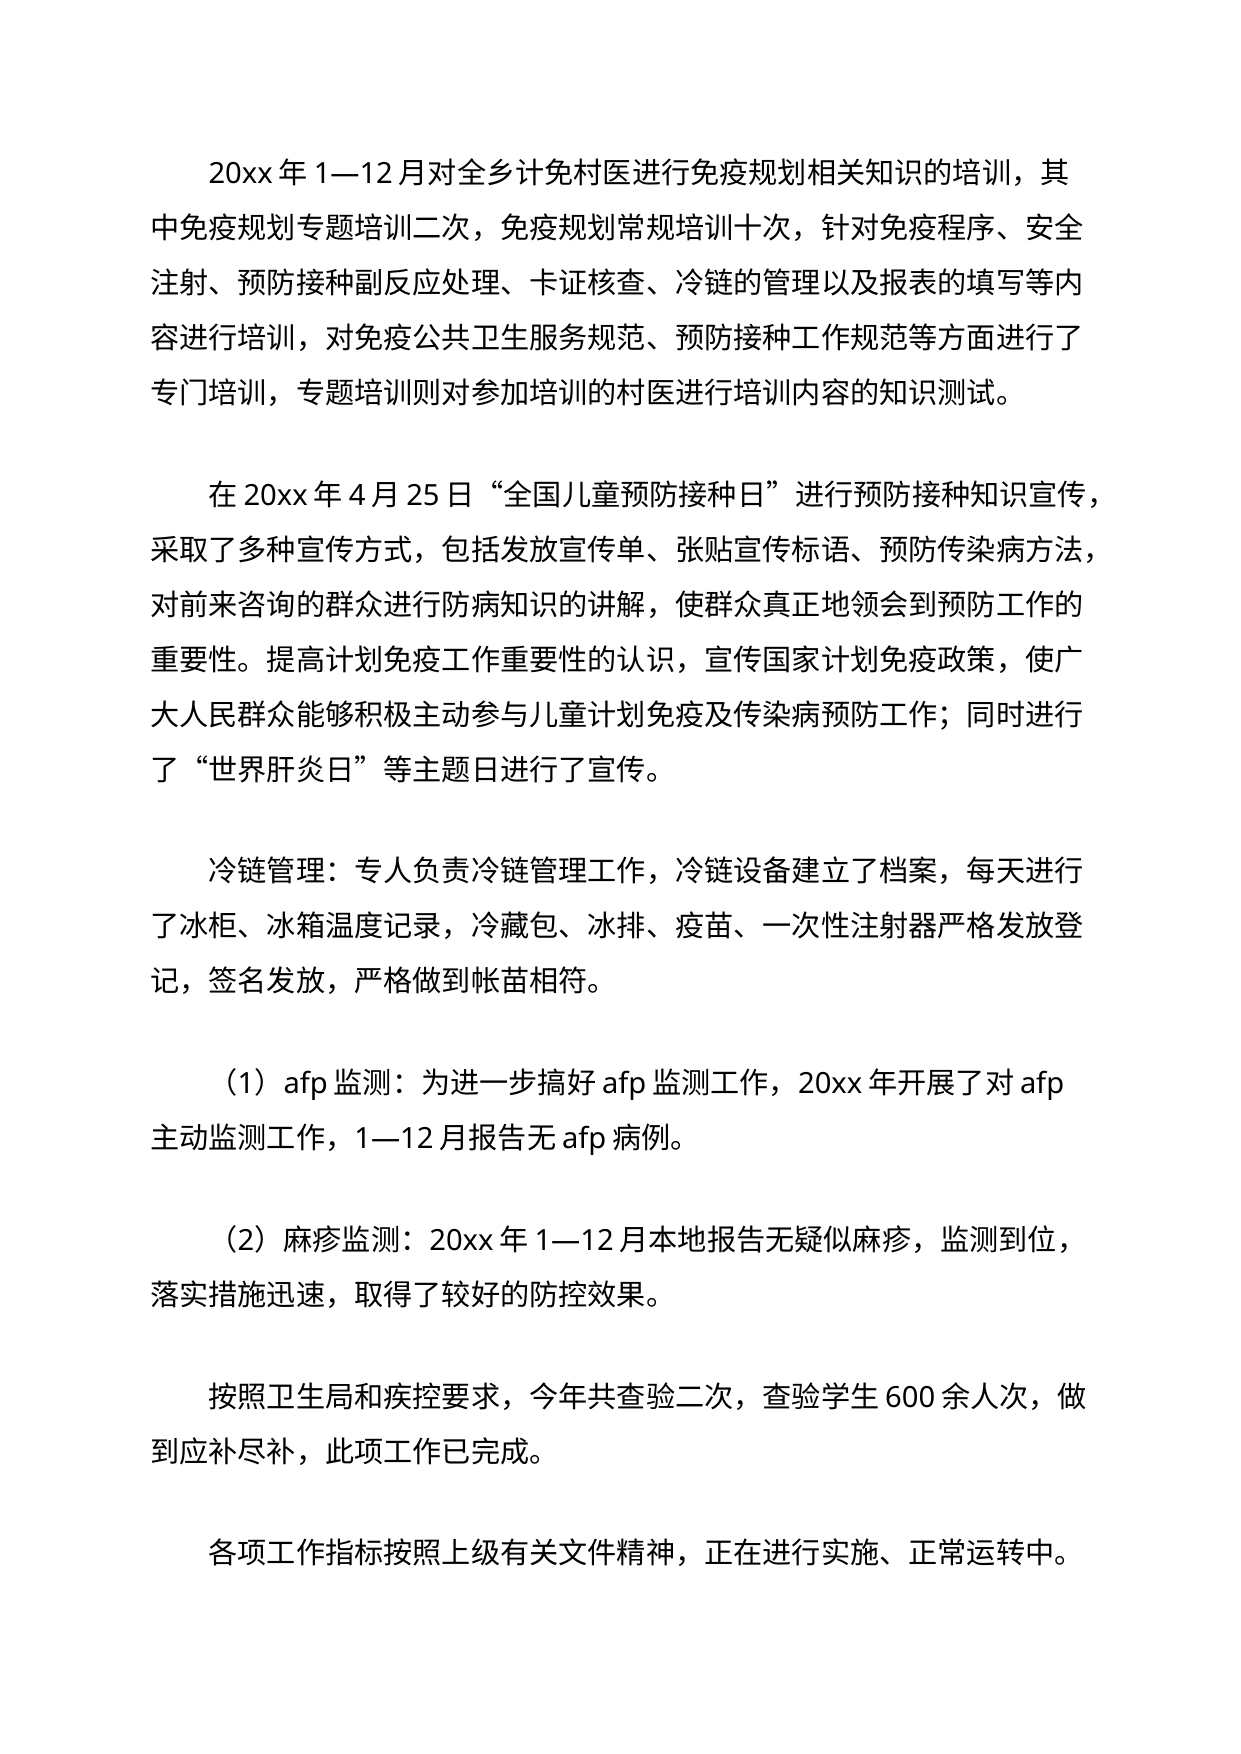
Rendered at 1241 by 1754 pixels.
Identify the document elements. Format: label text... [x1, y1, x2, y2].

text 在20xx年4月25日“全国儿童预防接种日”进行预防接种知识宣传，采取了多种宣传方式，包括发放宣传单、张贴宣传标语、预防传染病方法，对前来咨询的群众进行防病知识的讲解，使群众真正地领会到预防工作的重要性。提高计划免疫工作重要性的认识，宣传国家计划免疫政策，使广大人民群众能够积极主动参与儿童计划免疫及传染病预防工作；同时进行了“世界肝炎日”等主题日进行了宣传。 [150, 471, 1090, 788]
text 冷链管理：专人负责冷链管理工作，冷链设备建立了档案，每天进行了冰柜、冰箱温度记录，冷藏包、冰排、疫苗、一次性注射器严格发放登记，签名发放，严格做到帐苗相符。 [150, 848, 1090, 1000]
text （2）麻疹监测：20xx年1—12月本地报告无疑似麻疹，监测到位，落实措施迅速，取得了较好的防控效果。 [150, 1216, 1090, 1314]
text 20xx年1—12月对全乡计免村医进行免疫规划相关知识的培训，其中免疫规划专题培训二次，免疫规划常规培训十次，针对免疫程序、安全注射、预防接种副反应处理、卡证核查、冷链的管理以及报表的填写等内容进行培训，对免疫公共卫生服务规范、预防接种工作规范等方面进行了专门培训，专题培训则对参加培训的村医进行培训内容的知识测试。 [150, 150, 1090, 412]
text （1）afp监测：为进一步搞好afp监测工作，20xx年开展了对afp主动监测工作，1—12月报告无afp病例。 [150, 1059, 1090, 1157]
text 各项工作指标按照上级有关文件精神，正在进行实施、正常运转中。 [150, 1530, 1090, 1572]
text 按照卫生局和疾控要求，今年共查验二次，查验学生600余人次，做到应补尽补，此项工作已完成。 [150, 1373, 1090, 1470]
